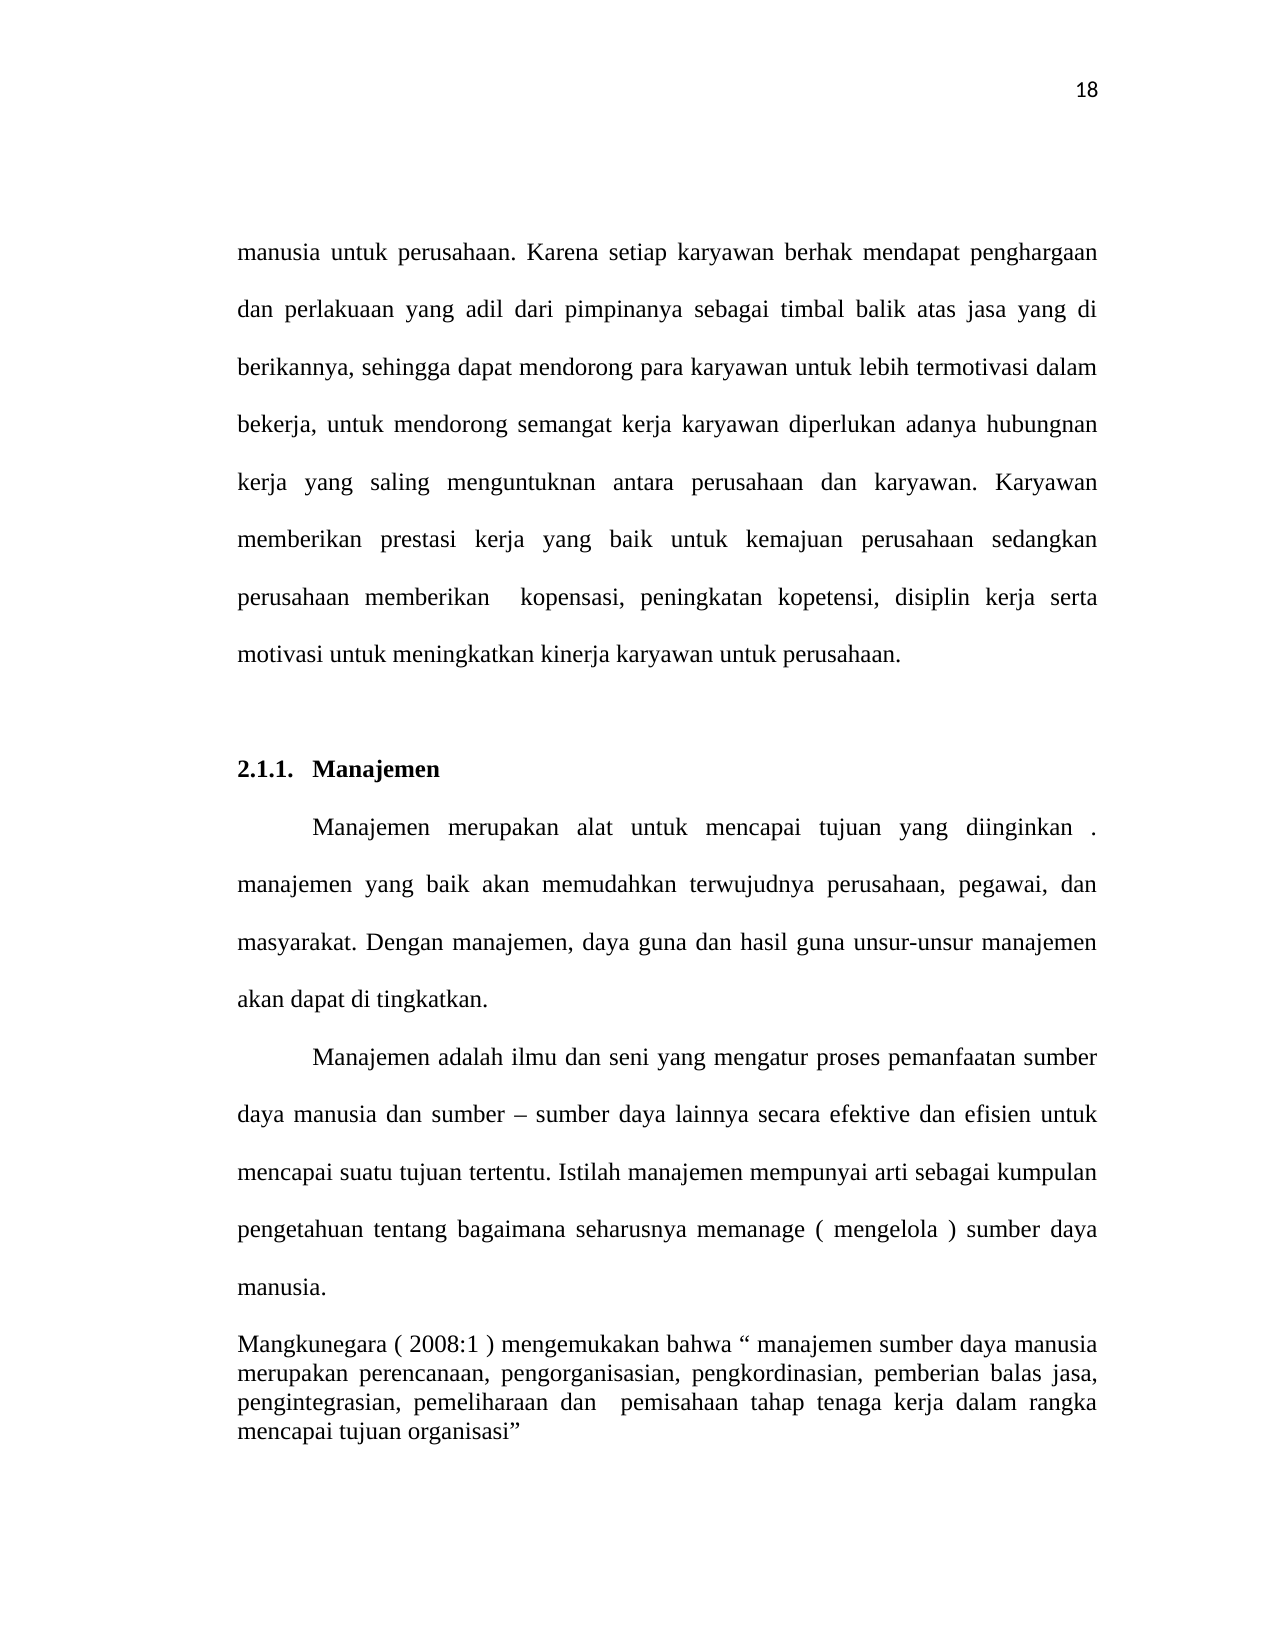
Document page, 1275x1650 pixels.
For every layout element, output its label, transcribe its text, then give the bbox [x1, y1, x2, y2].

text Manajemen merupakan alat untuk mencapai tujuan yang diinginkan . manajemen yang baik akan memudahkan terwujudnya perusahaan, pegawai, dan masyarakat. Dengan manajemen, daya guna dan hasil guna unsur-unsur manajemen akan dapat di tingkatkan. [237, 812, 1098, 1013]
text Manajemen adalah ilmu dan seni yang mengatur proses pemanfaatan sumber daya manusia dan sumber – sumber daya lainnya secara efektive dan efisien untuk mencapai suatu tujuan tertentu. Istilah manajemen mempunyai arti sebagai kumpulan pengetahuan tentang bagaimana seharusnya memanage ( mengelola ) sumber daya manusia. [237, 1042, 1098, 1301]
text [237, 237, 1098, 668]
text Mangkunegara ( 2008:1 ) mengemukakan bahwa “ manajemen sumber daya manusia merupakan perencanaan, pengorganisasian, pengkordinasian, pemberian balas jasa, pengintegrasian, pemeliharaan dan pemisahaan tahap tenaga kerja dalam rangka mencapai tujuan organisasi” [237, 1329, 1098, 1444]
text 2.1.1. Manajemen [237, 754, 1098, 783]
